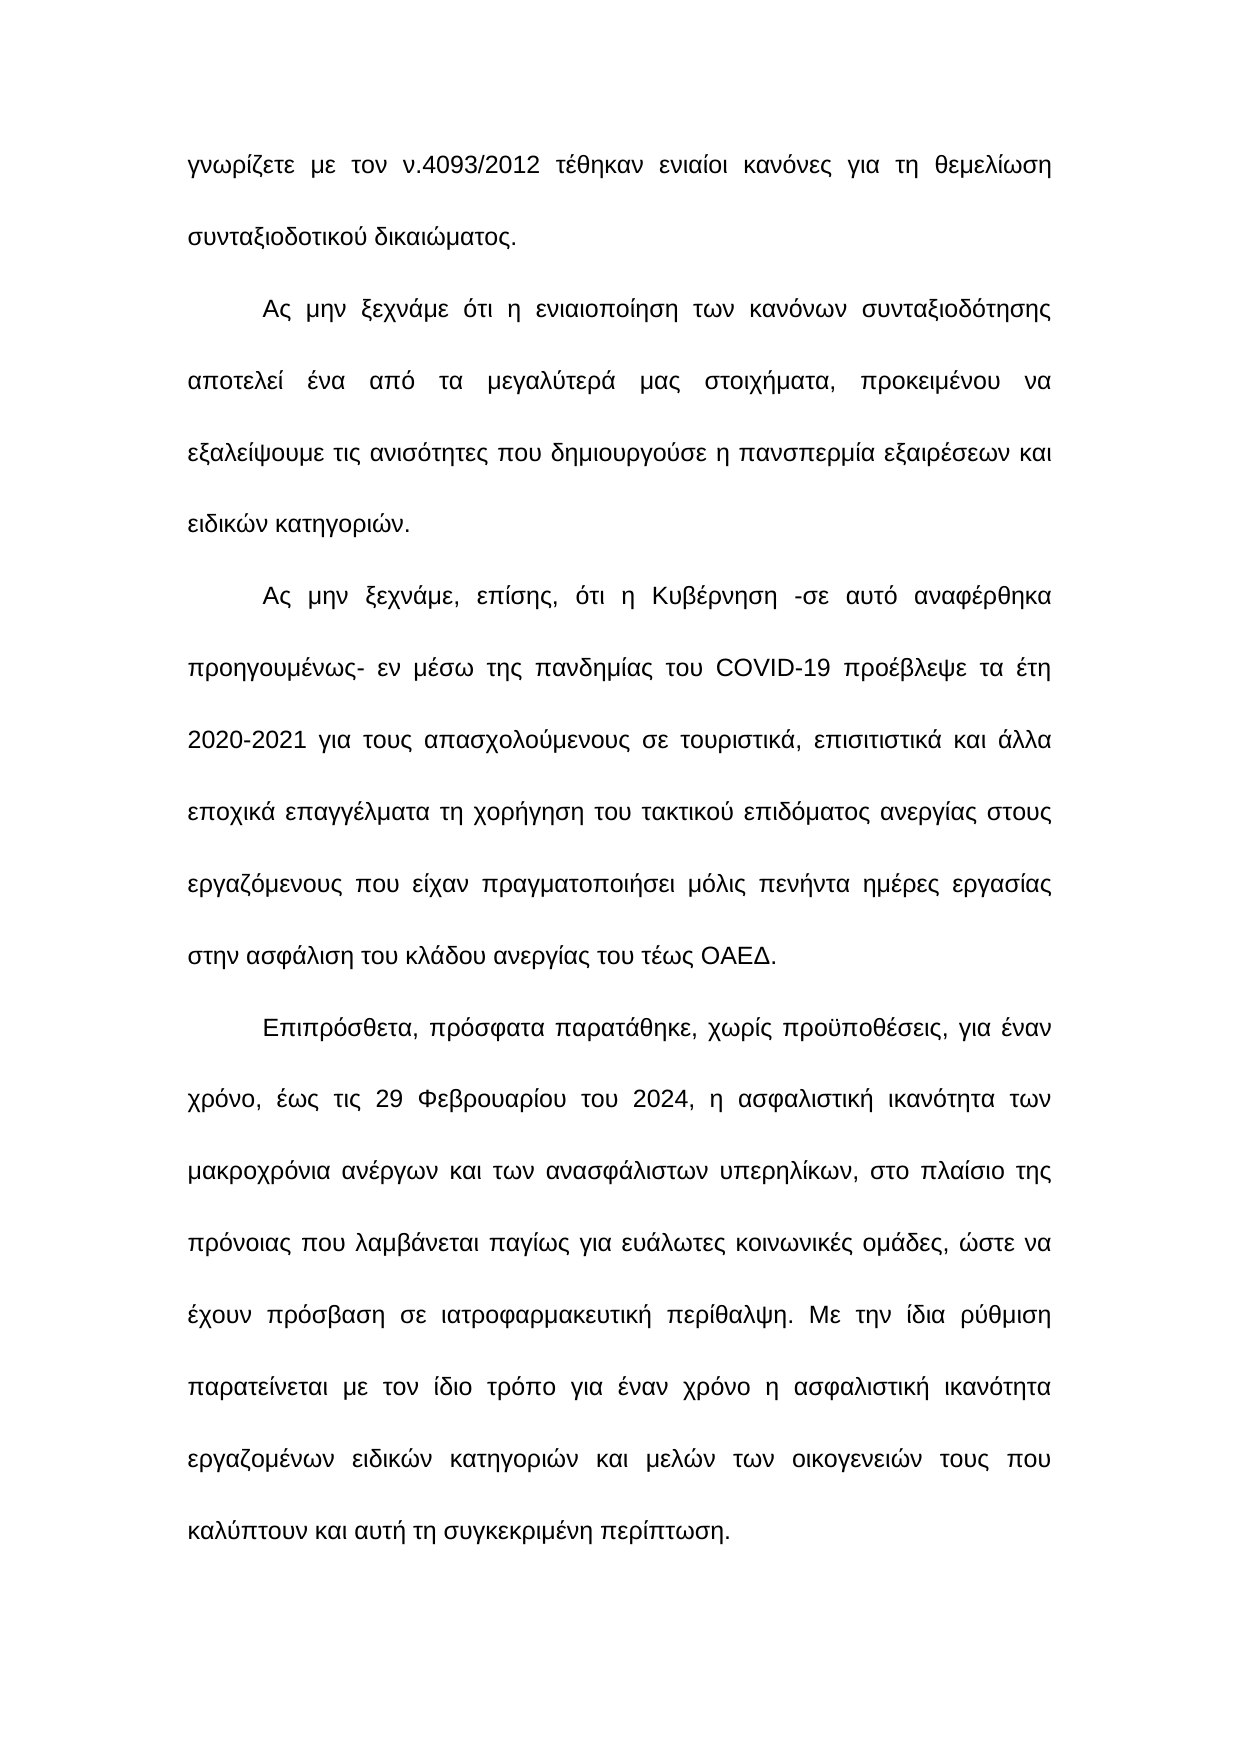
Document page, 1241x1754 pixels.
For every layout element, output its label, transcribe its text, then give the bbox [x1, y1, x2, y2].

text Ας μην ξεχνάμε, επίσης, ότι η Κυβέρνηση -σε αυτό αναφέρθηκα προηγουμένως- εν μέσω της πανδημίας του COVID-19 προέβλεψε τα έτη 2020-2021 για τους απασχολούμενους σε τουριστικά, επισιτιστικά και άλλα εποχικά επαγγέλματα τη χορήγηση του τακτικού επιδόματος ανεργίας στους εργαζόμενους που είχαν πραγματοποιήσει μόλις πενήντα ημέρες εργασίας στην ασφάλιση του κλάδου ανεργίας του τέως ΟΑΕΔ. [187, 581, 1053, 969]
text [187, 150, 1053, 251]
text Ας μην ξεχνάμε ότι η ενιαιοποίηση των κανόνων συνταξιοδότησης αποτελεί ένα από τα μεγαλύτερά μας στοιχήματα, προκειμένου να εξαλείψουμε τις ανισότητες που δημιουργούσε η πανσπερμία εξαιρέσεων και ειδικών κατηγοριών. [187, 294, 1053, 538]
text Επιπρόσθετα, πρόσφατα παρατάθηκε, χωρίς προϋποθέσεις, για έναν χρόνο, έως τις 29 Φεβρουαρίου του 2024, η ασφαλιστική ικανότητα των μακροχρόνια ανέργων και των ανασφάλιστων υπερηλίκων, στο πλαίσιο της πρόνοιας που λαμβάνεται παγίως για ευάλωτες κοινωνικές ομάδες, ώστε να έχουν πρόσβαση σε ιατροφαρμακευτική περίθαλψη. Με την ίδια ρύθμιση παρατείνεται με τον ίδιο τρόπο για έναν χρόνο η ασφαλιστική ικανότητα εργαζομένων ειδικών κατηγοριών και μελών των οικογενειών τους που καλύπτουν και αυτή τη συγκεκριμένη περίπτωση. [187, 1012, 1053, 1544]
